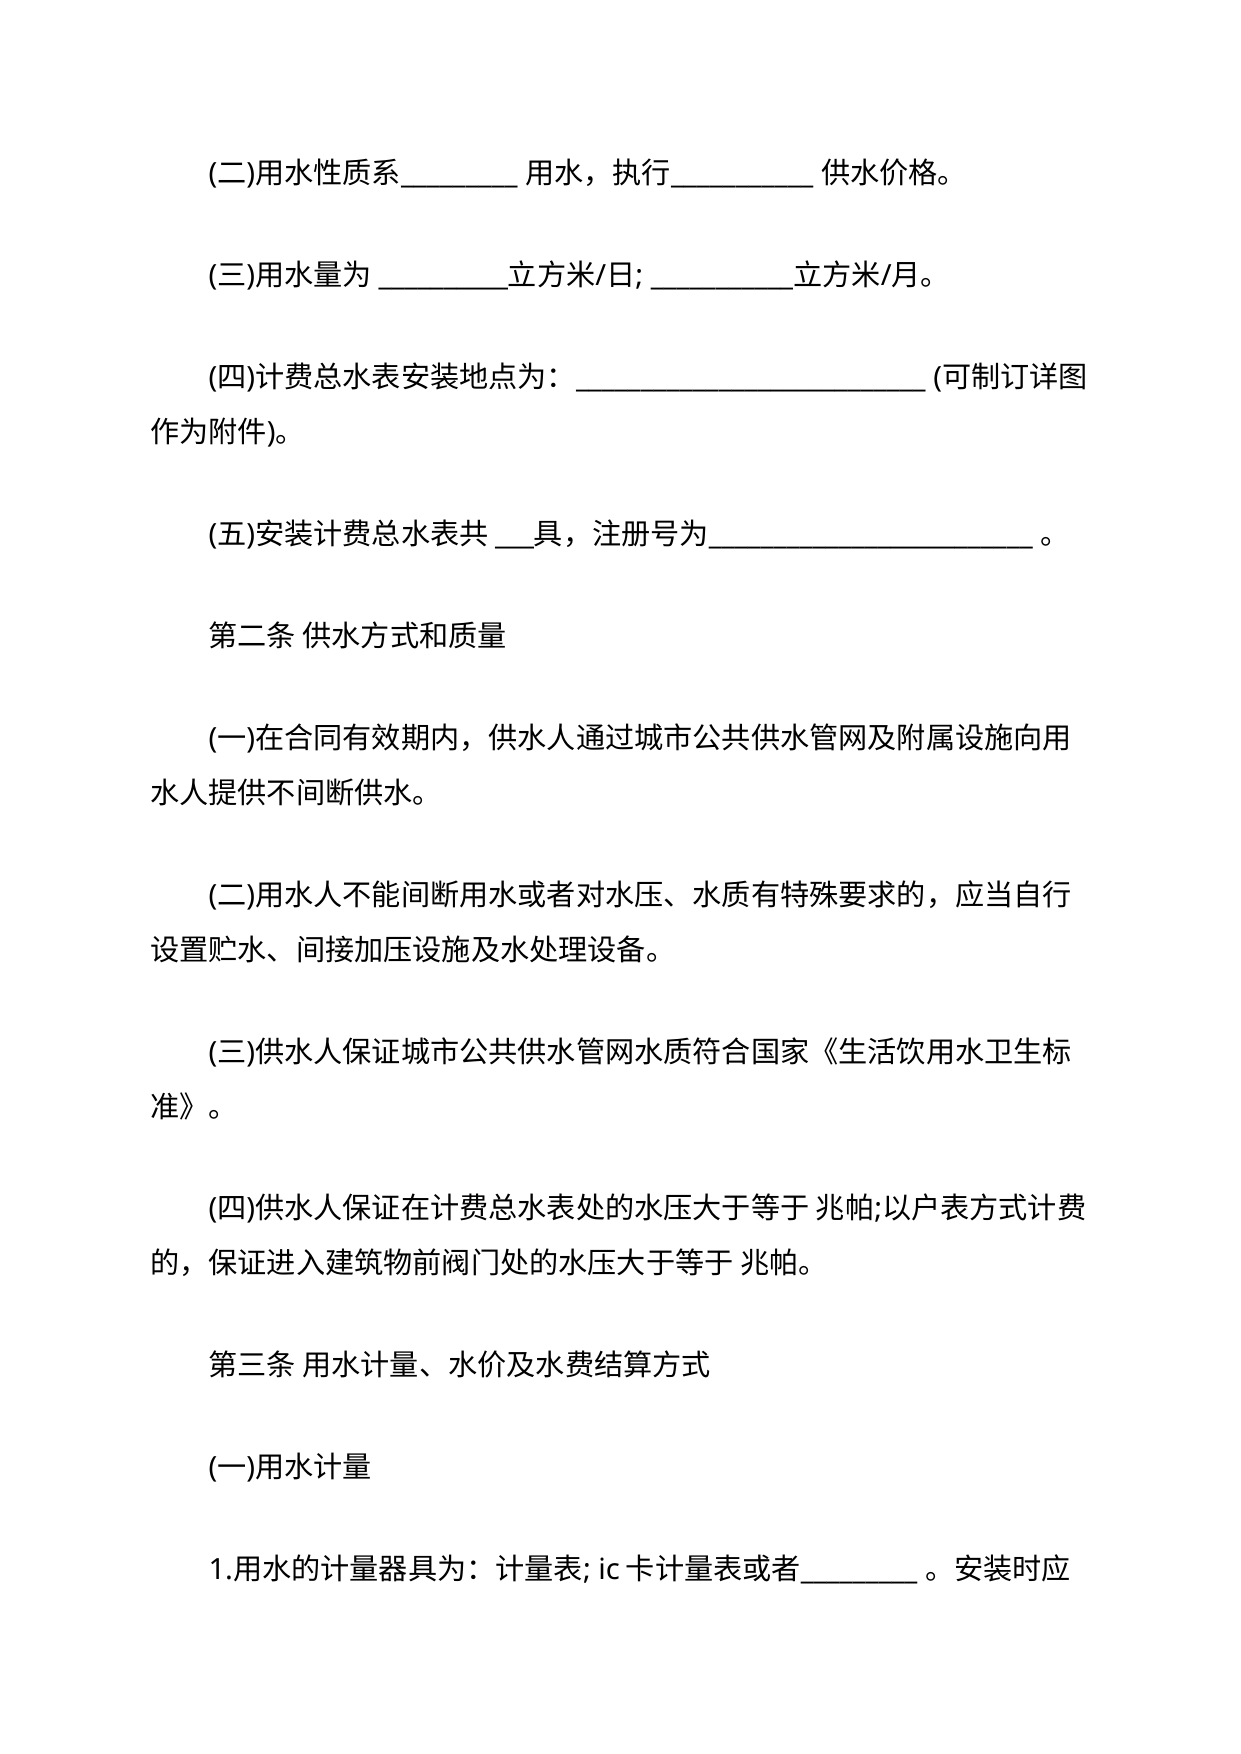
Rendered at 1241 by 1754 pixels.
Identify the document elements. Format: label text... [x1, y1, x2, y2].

text (四)计费总水表安装地点为：___________________________ (可制订详图作为附件)。 [150, 354, 1090, 451]
text (一)在合同有效期内，供水人通过城市公共供水管网及附属设施向用水人提供不间断供水。 [150, 715, 1090, 812]
text 第二条 供水方式和质量 [150, 613, 1090, 655]
text (三)用水量为 __________立方米/日; ___________立方米/月。 [150, 252, 1090, 294]
text 第三条 用水计量、水价及水费结算方式 [150, 1342, 1090, 1384]
text (五)安装计费总水表共 ___具，注册号为_________________________ 。 [150, 511, 1090, 553]
text (二)用水性质系_________ 用水，执行___________ 供水价格。 [150, 150, 1090, 192]
text (三)供水人保证城市公共供水管网水质符合国家《生活饮用水卫生标准》。 [150, 1028, 1090, 1126]
text (二)用水人不能间断用水或者对水压、水质有特殊要求的，应当自行设置贮水、间接加压设施及水处理设备。 [150, 871, 1090, 969]
text (四)供水人保证在计费总水表处的水压大于等于 兆帕;以户表方式计费的，保证进入建筑物前阀门处的水压大于等于 兆帕。 [150, 1185, 1090, 1282]
text (一)用水计量 [150, 1443, 1090, 1486]
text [150, 1546, 1090, 1588]
